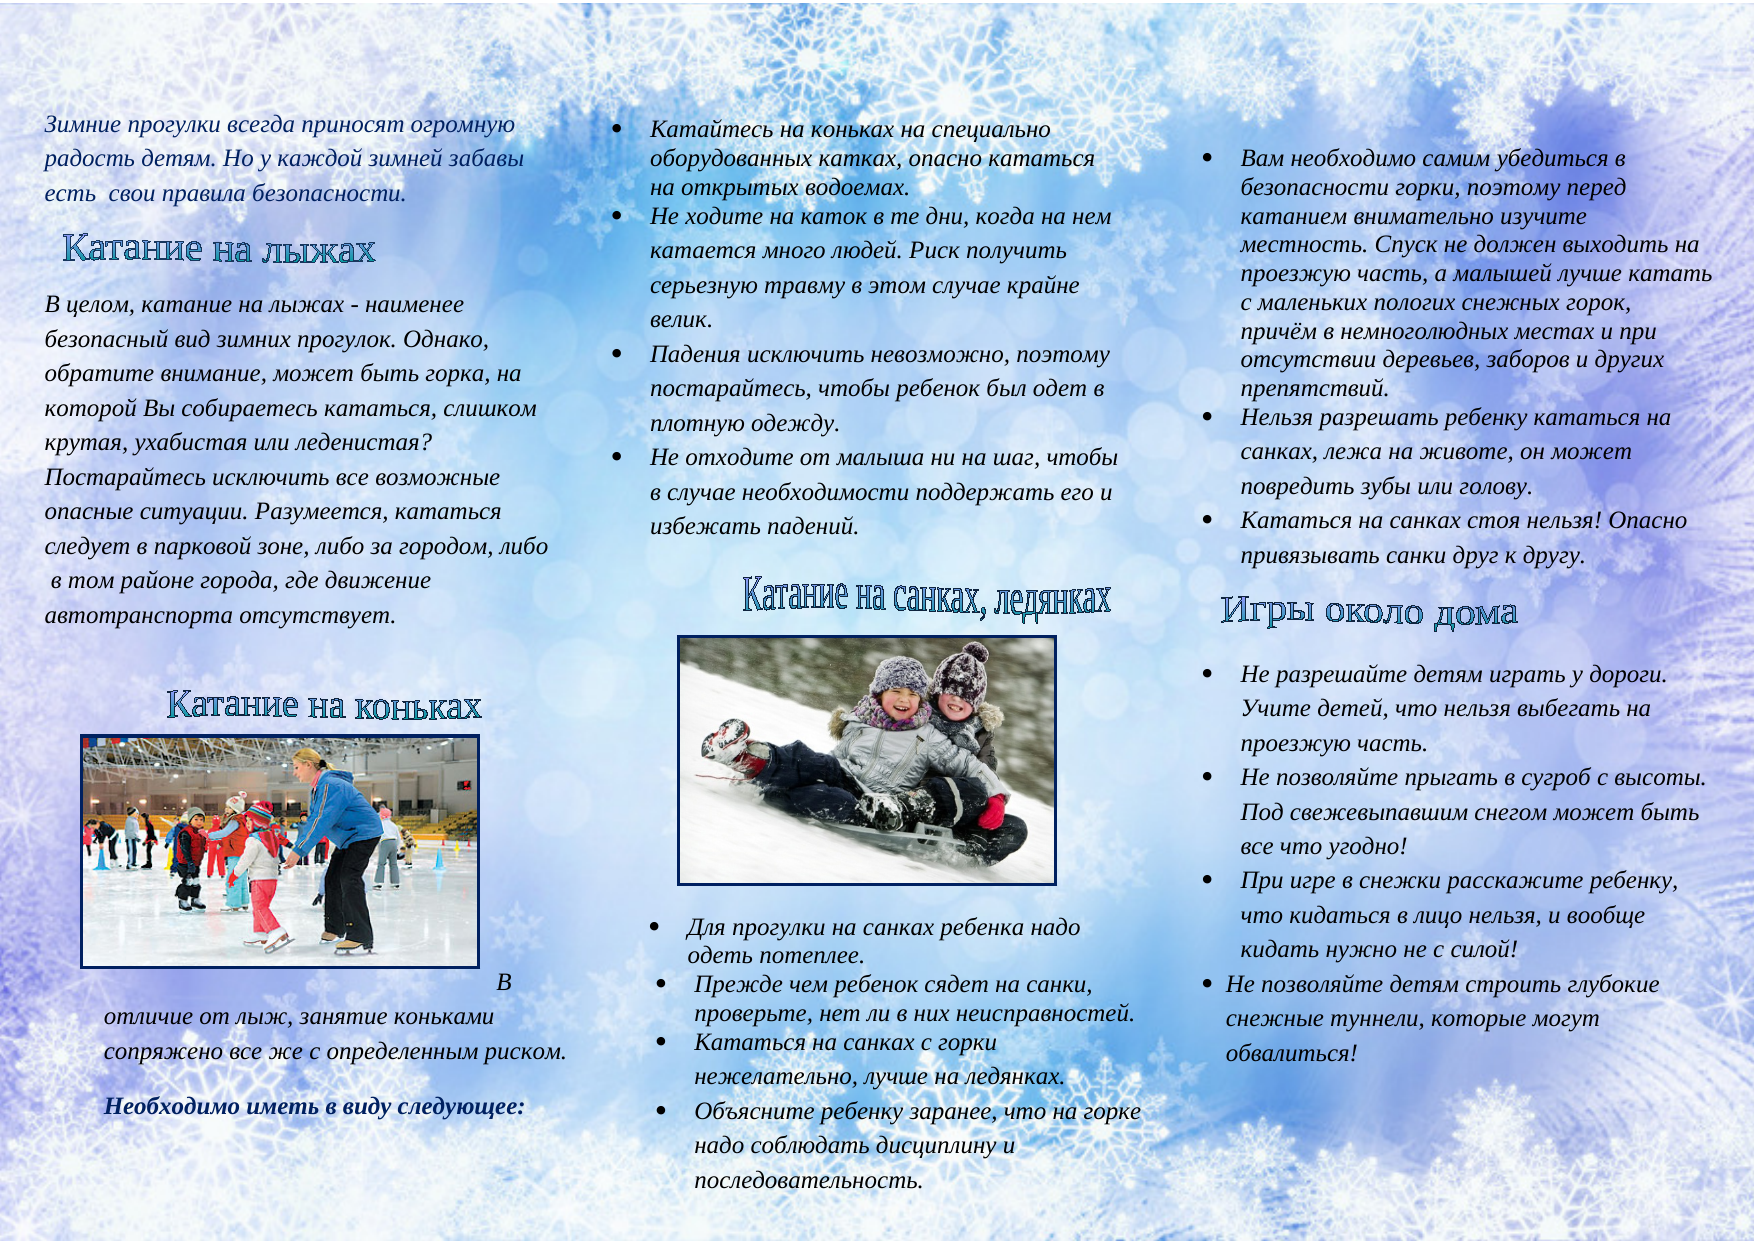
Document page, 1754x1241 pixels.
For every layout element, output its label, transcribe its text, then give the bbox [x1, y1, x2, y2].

list Объясните ребенку заранее, что на горке надо соблюдать дисциплину и последовательность. [657, 1096, 1159, 1193]
list Не позволяйте прыгать в сугроб с высоты. Под свежевыпавшим снегом может быть все что угодно! [1203, 762, 1714, 860]
list Вам необходимо самим убедиться в безопасности горки, поэтому перед катанием внимательно изучите местность. Спуск не должен выходить на проезжую часть, а малышей лучше катать с маленьких пологих снежных горок, причём в немноголюдных местах и при отсутствии деревьев, заборов и других препятствий. [1203, 143, 1713, 402]
list Не ходите на каток в те дни, когда на нем катается много людей. Риск получить серьезную травму в этом случае крайне велик. [613, 201, 1122, 333]
text Зимние прогулки всегда приносят огромную радость детям. Но у каждой зимней забавы есть свои правила безопасности. [44, 109, 576, 207]
list Кататься на санках с горки нежелательно, лучше на ледянках. [657, 1027, 1159, 1090]
list Прежде чем ребенок сядет на санки, проверьте, нет ли в них неисправностей. [657, 969, 1159, 1027]
list Для прогулки на санках ребенка надо одеть потеплее. [650, 912, 1122, 969]
picture [0, 3, 1754, 1241]
list Не разрешайте детям играть у дороги. Учите детей, что нельзя выбегать на проезжую часть. [1203, 659, 1714, 756]
list При игре в снежки расскажите ребенку, что кидаться в лицо нельзя, и вообще кидать нужно не с силой! [1203, 866, 1714, 963]
text В целом, катание на лыжах - наименее безопасный вид зимних прогулок. Однако, обратите внимание, может быть горка, на которой Вы собираетесь кататься, слишком крутая, ухабистая или леденистая? Постарайтесь исключить все возможные опасные ситуации. Разумеется, кататься следует в парковой зоне, либо за городом, либо [44, 289, 576, 559]
list Нельзя разрешать ребенку кататься на санках, лежа на животе, он может повредить зубы или голову. [1203, 402, 1713, 500]
list Кататься на санках стоя нельзя! Опасно привязывать санки друг к другу. [1203, 505, 1713, 569]
text Необходимо иметь в виду следующее: [103, 1091, 576, 1120]
text В отличие от лыж, занятие коньками сопряжено все же с определенным риском. [103, 967, 576, 1065]
list Не позволяйте детям строить глубокие снежные туннели, которые могут обвалиться! [1203, 969, 1714, 1067]
list Не отходите от малыша ни на шаг, чтобы в случае необходимости поддержать его и избежать падений. [613, 442, 1122, 540]
list Падения исключить невозможно, поэтому постарайтесь, чтобы ребенок был одет в плотную одежду. [613, 339, 1122, 436]
text в том районе города, где движение автотранспорта отсутствует. [44, 565, 576, 628]
list Катайтесь на коньках на специально оборудованных катках, опасно кататься на открытых водоемах. [613, 114, 1122, 201]
